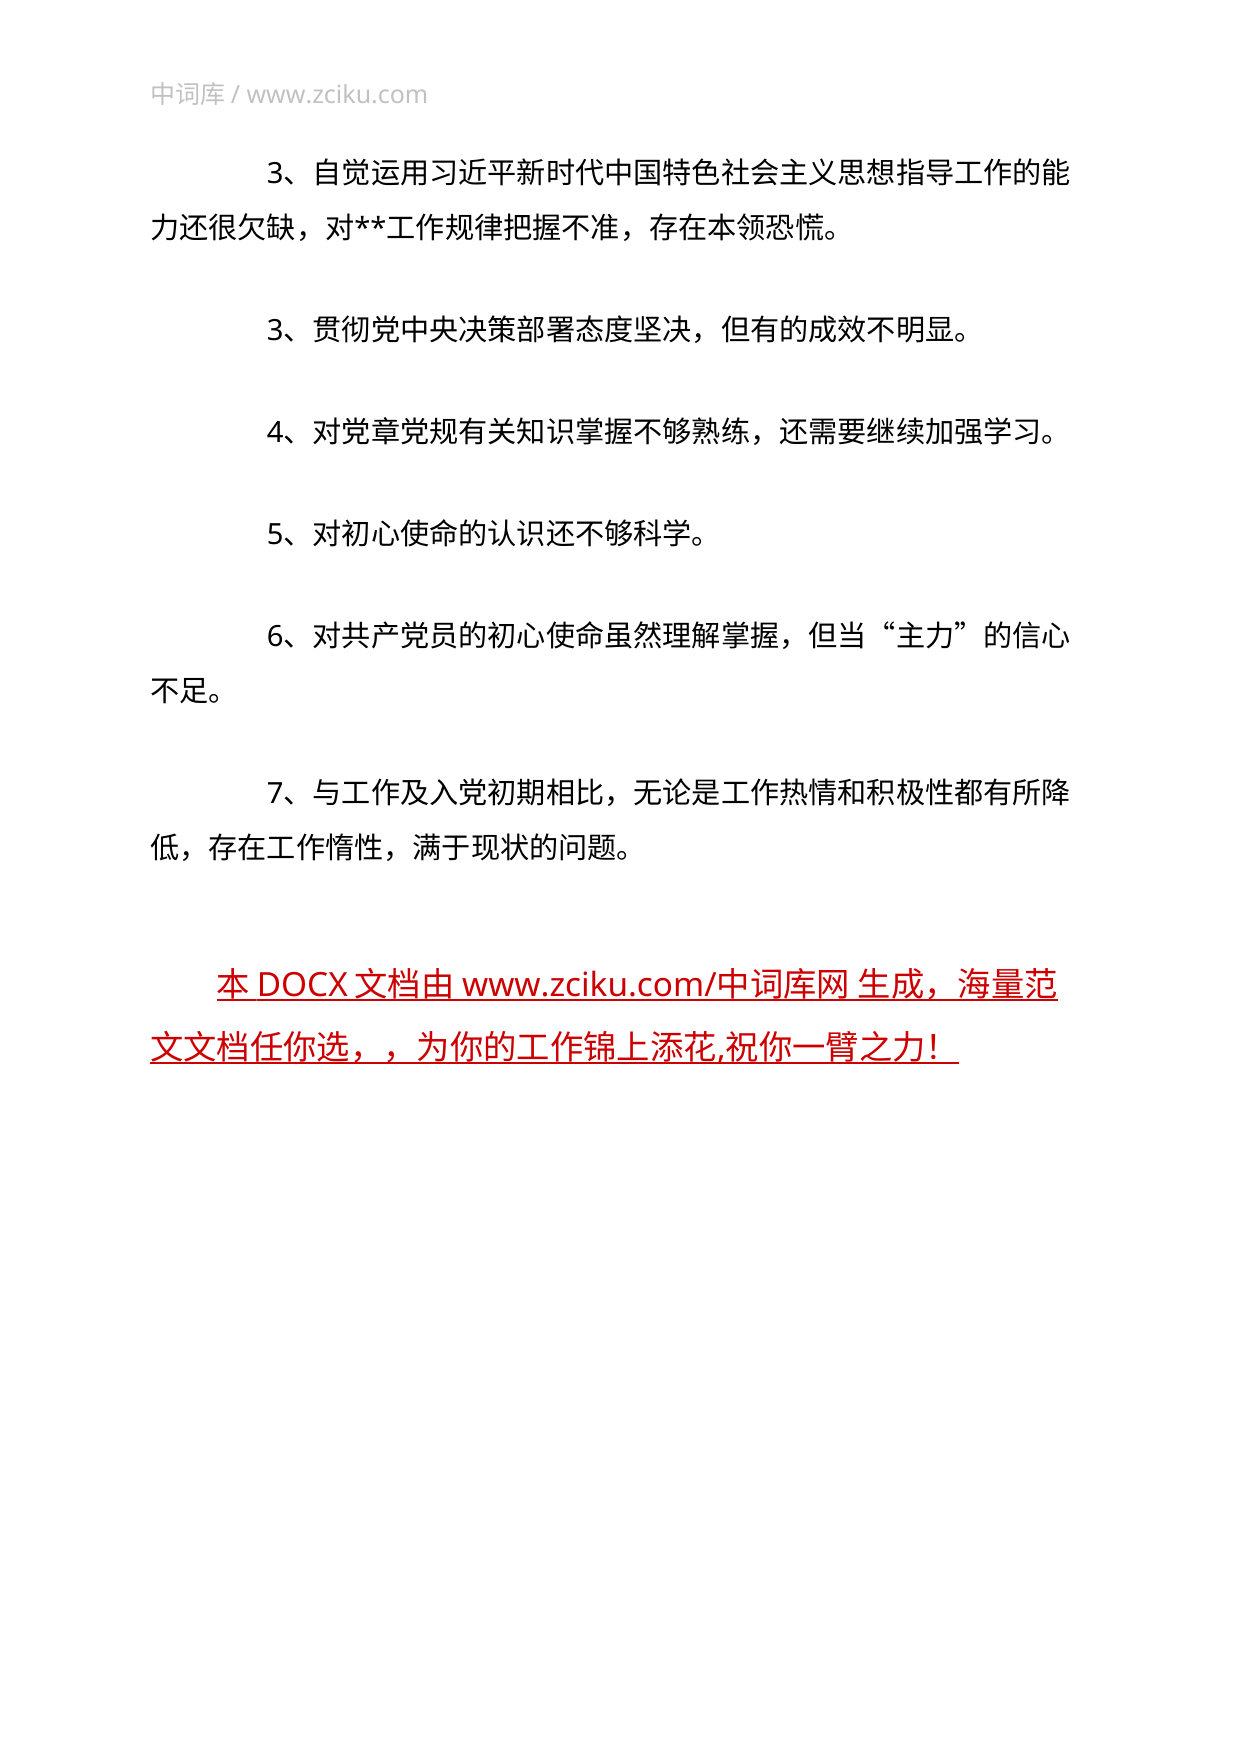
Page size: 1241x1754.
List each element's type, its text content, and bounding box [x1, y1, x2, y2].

text 5、对初心使命的认识还不够科学。 [150, 511, 1090, 553]
text 本DOCX文档由 www.zciku.com/中词库网 生成，海量范文文档任你选，，为你的工作锦上添花,祝你一臂之力！ [150, 958, 1090, 1069]
text 4、对党章党规有关知识掌握不够熟练，还需要继续加强学习。 [150, 409, 1090, 451]
text 3、自觉运用习近平新时代中国特色社会主义思想指导工作的能力还很欠缺，对**工作规律把握不准，存在本领恐慌。 [150, 150, 1090, 247]
text 7、与工作及入党初期相比，无论是工作热情和积极性都有所降低，存在工作惰性，满于现状的问题。 [150, 770, 1090, 867]
text 6、对共产党员的初心使命虽然理解掌握，但当“主力”的信心不足。 [150, 613, 1090, 710]
text 3、贯彻党中央决策部署态度坚决，但有的成效不明显。 [150, 307, 1090, 349]
